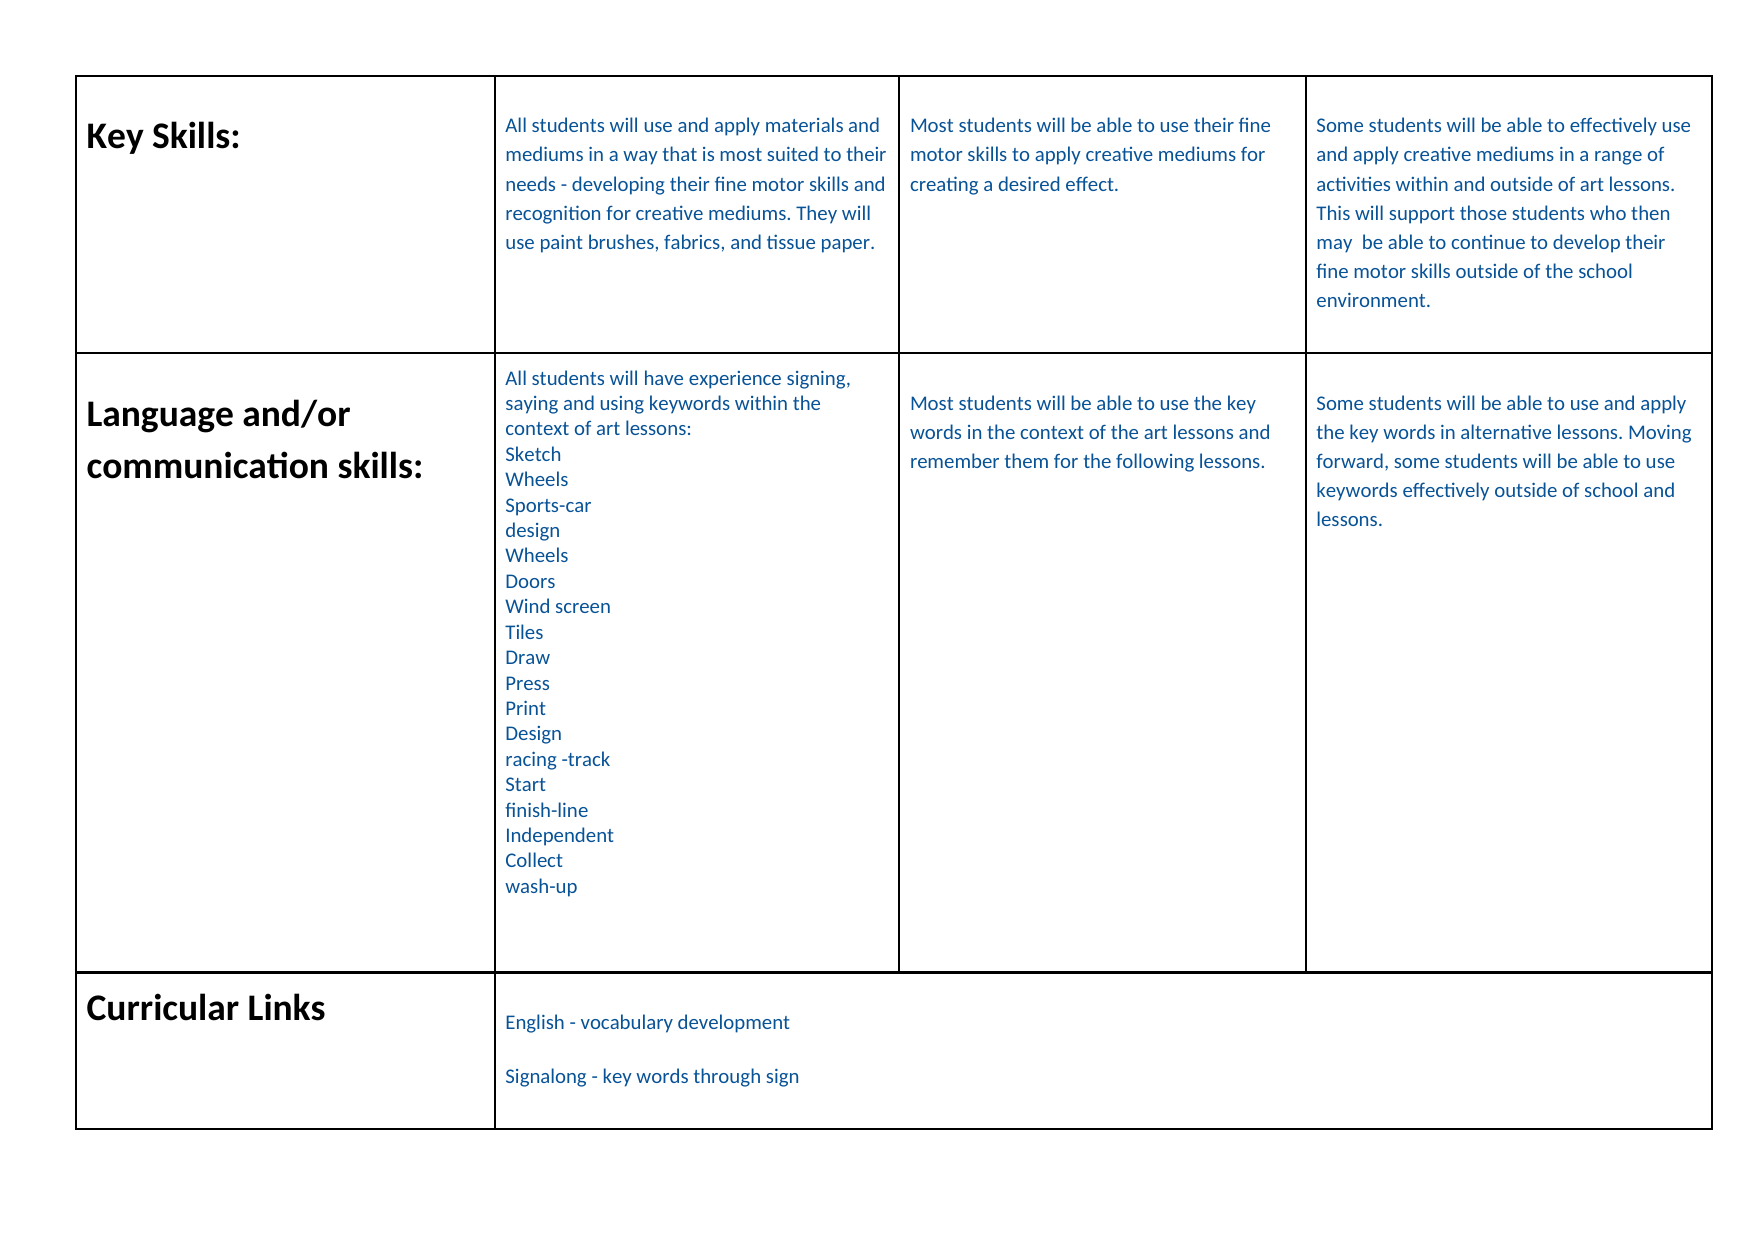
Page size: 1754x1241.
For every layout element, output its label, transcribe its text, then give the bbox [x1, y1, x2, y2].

table_cell Some students will be able to effectively use and apply creative mediums in a range of activities within and outside of art lessons. This will support those students who then may be able to continue to develop their fine motor skills outside of the school environment. [1307, 77, 1711, 352]
table_cell Curricular Links [77, 974, 494, 1128]
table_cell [496, 974, 1711, 1128]
table_cell Language and/or communication skills: [77, 354, 494, 971]
table_cell Most students will be able to use their fine motor skills to apply creative mediums for creating a desired effect. [900, 77, 1305, 352]
table_cell Most students will be able to use the key words in the context of the art lessons and remember them for the following lessons. [900, 354, 1305, 971]
table_cell Some students will be able to use and apply the key words in alternative lessons. Moving forward, some students will be able to use keywords effectively outside of school and lessons. [1307, 354, 1711, 971]
table_cell All students will have experience signing, saying and using keywords within the context of art lessons: Sketch Wheels Sports-car design Wheels Doors Wind screen Tiles Draw Press Print Design racing -track Start finish-line Independent Collect wash-up [496, 354, 898, 971]
table_cell All students will use and apply materials and mediums in a way that is most suited to their needs - developing their fine motor skills and recognition for creative mediums. They will use paint brushes, fabrics, and tissue paper. [496, 77, 898, 352]
table_cell Key Skills: [77, 77, 494, 352]
